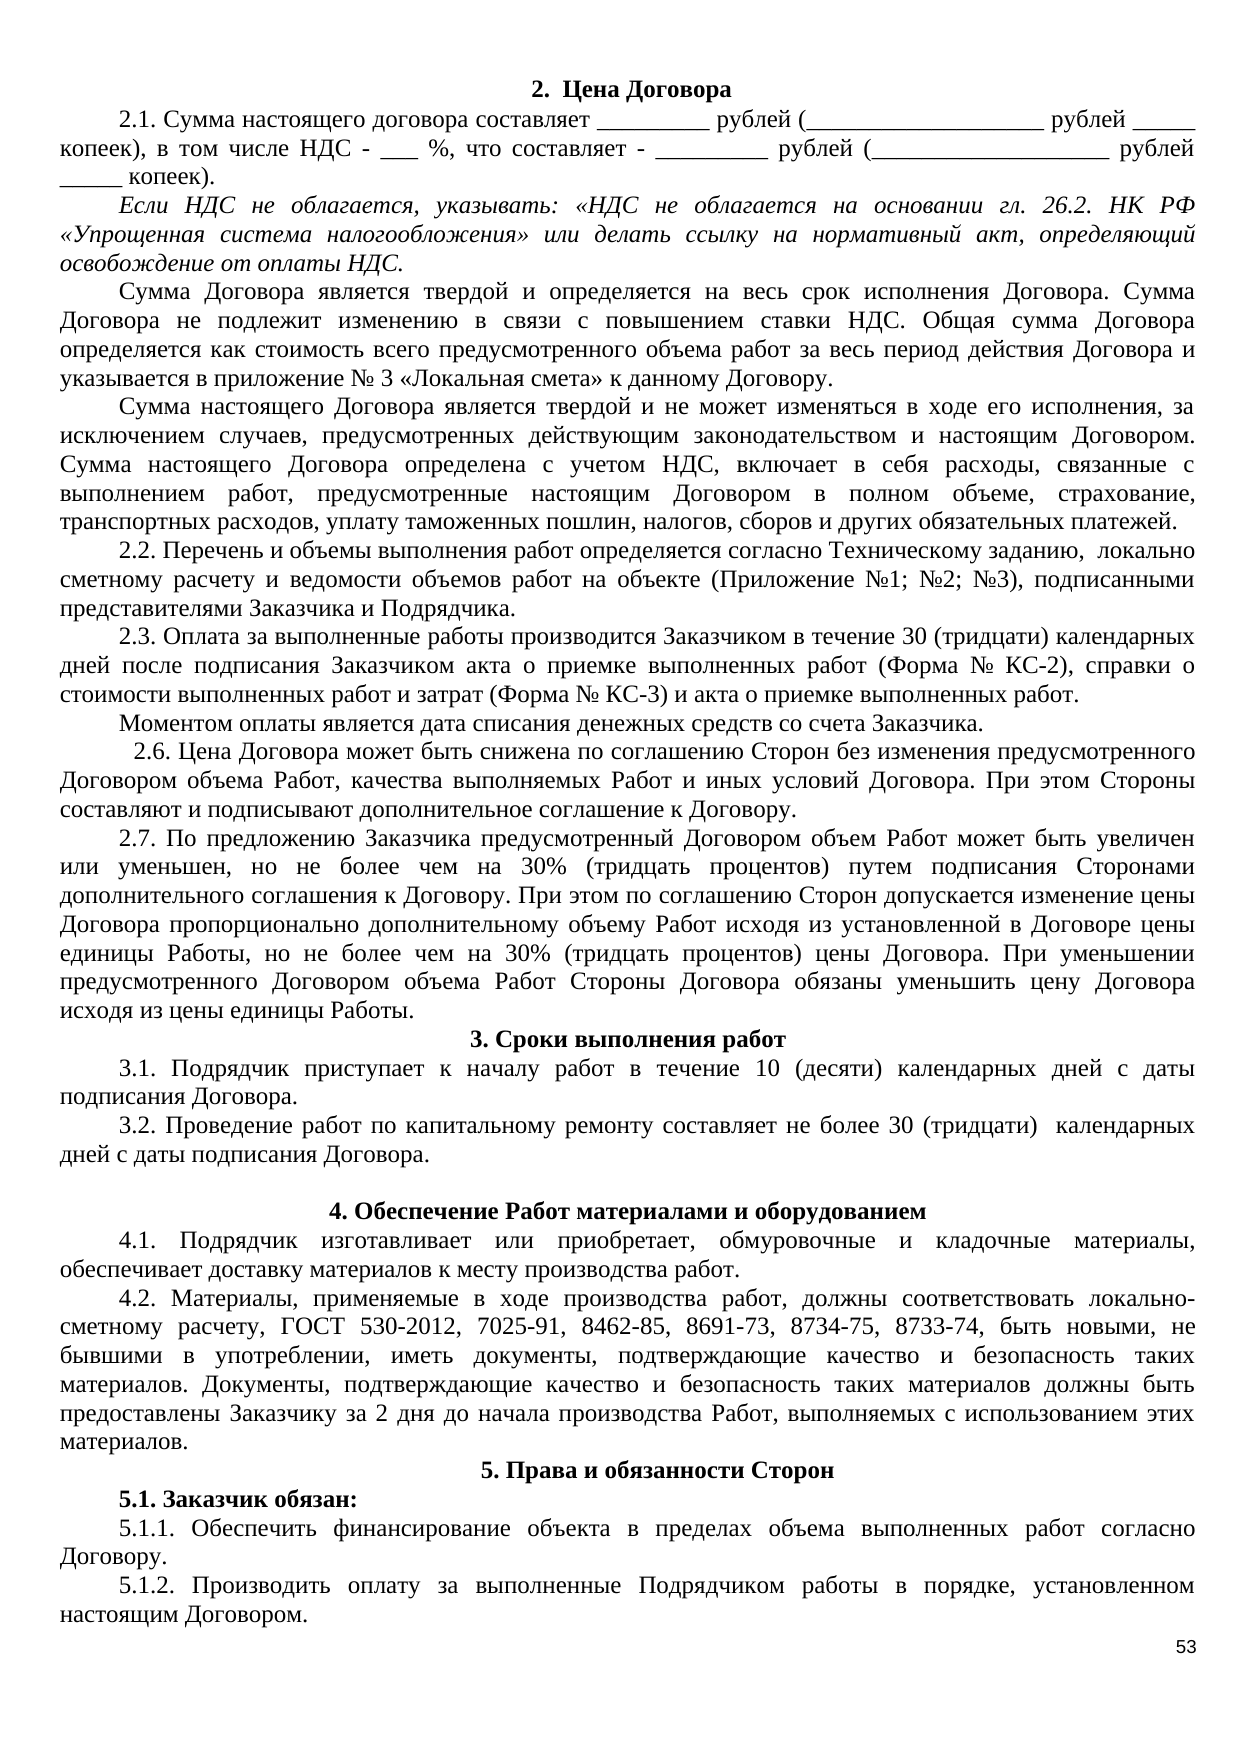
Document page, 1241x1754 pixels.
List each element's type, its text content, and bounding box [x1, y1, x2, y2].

text Если НДС не облагается, указывать: «НДС не облагается на основании гл. 26.2. НК РФ «Упрощенная система налогообложения» или делать ссылку на нормативный акт, определяющий освобождение от оплаты НДС. [59, 190, 1196, 276]
text 2.7. По предложению Заказчика предусмотренный Договором объем Работ может быть увеличен или уменьшен, но не более чем на 30% (тридцать процентов) путем подписания Сторонами дополнительного соглашения к Договору. При этом по соглашению Сторон допускается изменение цены Договора пропорционально дополнительному объему Работ исходя из установленной в Договоре цены единицы Работы, но не более чем на 30% (тридцать процентов) цены Договора. При уменьшении предусмотренного Договором объема Работ Стороны Договора обязаны уменьшить цену Договора исходя из цены единицы Работы. [59, 823, 1196, 1024]
text 3.1. Подрядчик приступает к началу работ в течение 10 (десяти) календарных дней с даты подписания Договора. [59, 1053, 1196, 1110]
text 3. Сроки выполнения работ [59, 1024, 1196, 1053]
text 5. Права и обязанности Сторон [59, 1455, 1196, 1484]
text 3.2. Проведение работ по капитальному ремонту составляет не более 30 (тридцати) календарных дней с даты подписания Договора. [59, 1110, 1196, 1168]
text 2.6. Цена Договора может быть снижена по соглашению Сторон без изменения предусмотренного Договором объема Работ, качества выполняемых Работ и иных условий Договора. При этом Стороны составляют и подписывают дополнительное соглашение к Договору. [59, 736, 1196, 823]
text Сумма настоящего Договора является твердой и не может изменяться в ходе его исполнения, за исключением случаев, предусмотренных действующим законодательством и настоящим Договором. Сумма настоящего Договора определена с учетом НДС, включает в себя расходы, связанные с выполнением работ, предусмотренные настоящим Договором в полном объеме, страхование, транспортных расходов, уплату таможенных пошлин, налогов, сборов и других обязательных платежей. [59, 391, 1196, 535]
text 2.3. Оплата за выполненные работы производится Заказчиком в течение 30 (тридцати) календарных дней после подписания Заказчиком акта о приемке выполненных работ (Форма № КС-2), справки о стоимости выполненных работ и затрат (Форма № КС-3) и акта о приемке выполненных работ. [59, 621, 1196, 708]
text 5.1.1. Обеспечить финансирование объекта в пределах объема выполненных работ согласно Договору. [59, 1513, 1196, 1570]
text 4.1. Подрядчик изготавливает или приобретает, обмуровочные и кладочные материалы, обеспечивает доставку материалов к месту производства работ. [59, 1225, 1196, 1283]
text 4. Обеспечение Работ материалами и оборудованием [59, 1196, 1196, 1225]
text 4.2. Материалы, применяемые в ходе производства работ, должны соответствовать локально-сметному расчету, ГОСТ 530-2012, 7025-91, 8462-85, 8691-73, 8734-75, 8733-74, быть новыми, не бывшими в употреблении, иметь документы, подтверждающие качество и безопасность таких материалов. Документы, подтверждающие качество и безопасность таких материалов должны быть предоставлены Заказчику за 2 дня до начала производства Работ, выполняемых с использованием этих материалов. [59, 1283, 1196, 1455]
text 2.1. Сумма настоящего договора составляет _________ рублей (___________________ рублей _____ копеек), в том числе НДС - ___ %, что составляет - _________ рублей (___________________ рублей _____ копеек). [59, 104, 1196, 190]
text Сумма Договора является твердой и определяется на весь срок исполнения Договора. Сумма Договора не подлежит изменению в связи с повышением ставки НДС. Общая сумма Договора определяется как стоимость всего предусмотренного объема работ за весь период действия Договора и указывается в приложение № 3 «Локальная смета» к данному Договору. [59, 276, 1196, 391]
table_header 2. Цена Договора [60, 45, 1128, 103]
text 5.1.2. Производить оплату за выполненные Подрядчиком работы в порядке, установленном настоящим Договором. [59, 1570, 1196, 1628]
text Моментом оплаты является дата списания денежных средств со счета Заказчика. [59, 708, 1196, 736]
text 2.2. Перечень и объемы выполнения работ определяется согласно Техническому заданию, локально сметному расчету и ведомости объемов работ на объекте (Приложение №1; №2; №3), подписанными представителями Заказчика и Подрядчика. [59, 535, 1196, 621]
text 5.1. Заказчик обязан: [59, 1484, 1196, 1513]
